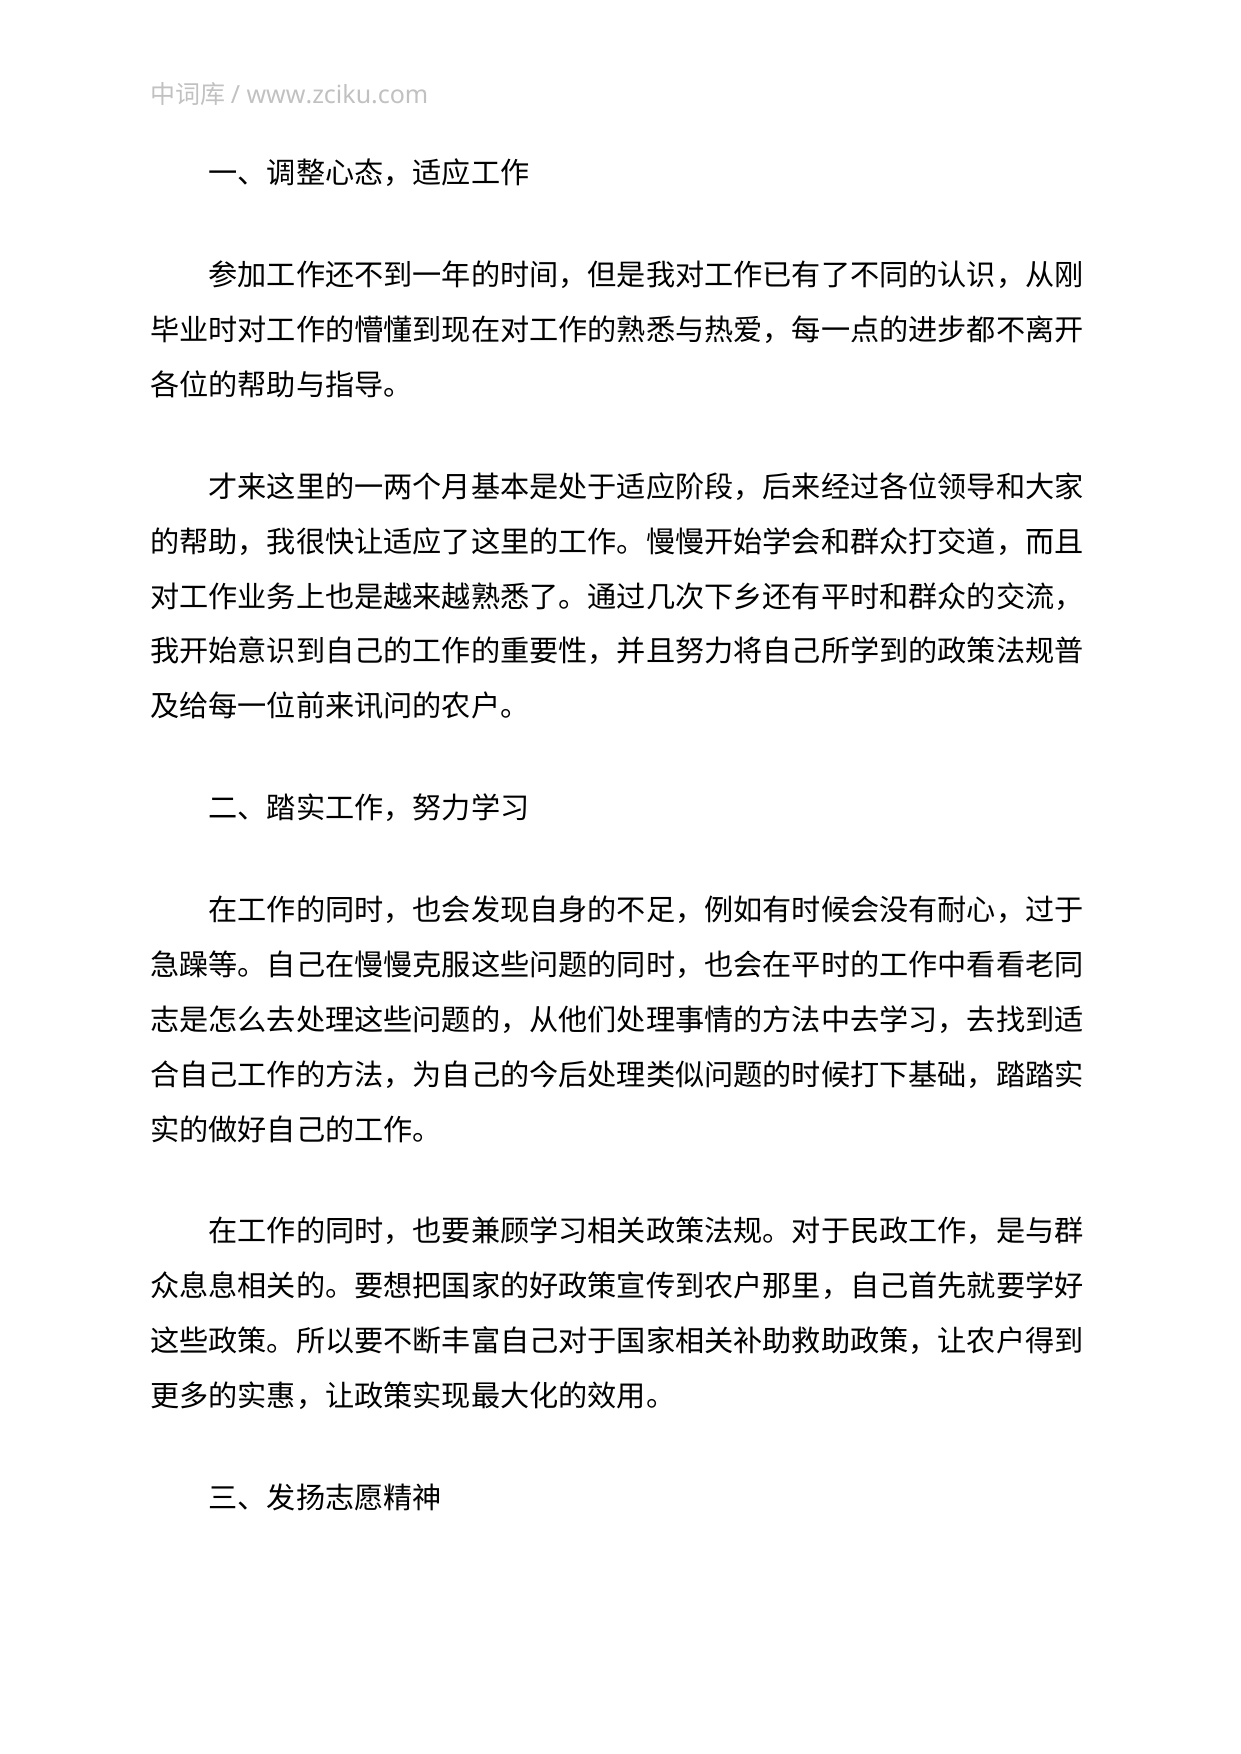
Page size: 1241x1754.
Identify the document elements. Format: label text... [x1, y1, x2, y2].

text 三、发扬志愿精神 [150, 1474, 1090, 1517]
text 二、踏实工作，努力学习 [150, 785, 1090, 827]
text 才来这里的一两个月基本是处于适应阶段，后来经过各位领导和大家的帮助，我很快让适应了这里的工作。慢慢开始学会和群众打交道，而且对工作业务上也是越来越熟悉了。通过几次下乡还有平时和群众的交流，我开始意识到自己的工作的重要性，并且努力将自己所学到的政策法规普及给每一位前来讯问的农户。 [150, 463, 1090, 725]
text 一、调整心态，适应工作 [150, 150, 1090, 192]
text 在工作的同时，也会发现自身的不足，例如有时候会没有耐心，过于急躁等。自己在慢慢克服这些问题的同时，也会在平时的工作中看看老同志是怎么去处理这些问题的，从他们处理事情的方法中去学习，去找到适合自己工作的方法，为自己的今后处理类似问题的时候打下基础，踏踏实实的做好自己的工作。 [150, 886, 1090, 1148]
text 在工作的同时，也要兼顾学习相关政策法规。对于民政工作，是与群众息息相关的。要想把国家的好政策宣传到农户那里，自己首先就要学好这些政策。所以要不断丰富自己对于国家相关补助救助政策，让农户得到更多的实惠，让政策实现最大化的效用。 [150, 1208, 1090, 1415]
text 参加工作还不到一年的时间，但是我对工作已有了不同的认识，从刚毕业时对工作的懵懂到现在对工作的熟悉与热爱，每一点的进步都不离开各位的帮助与指导。 [150, 252, 1090, 404]
